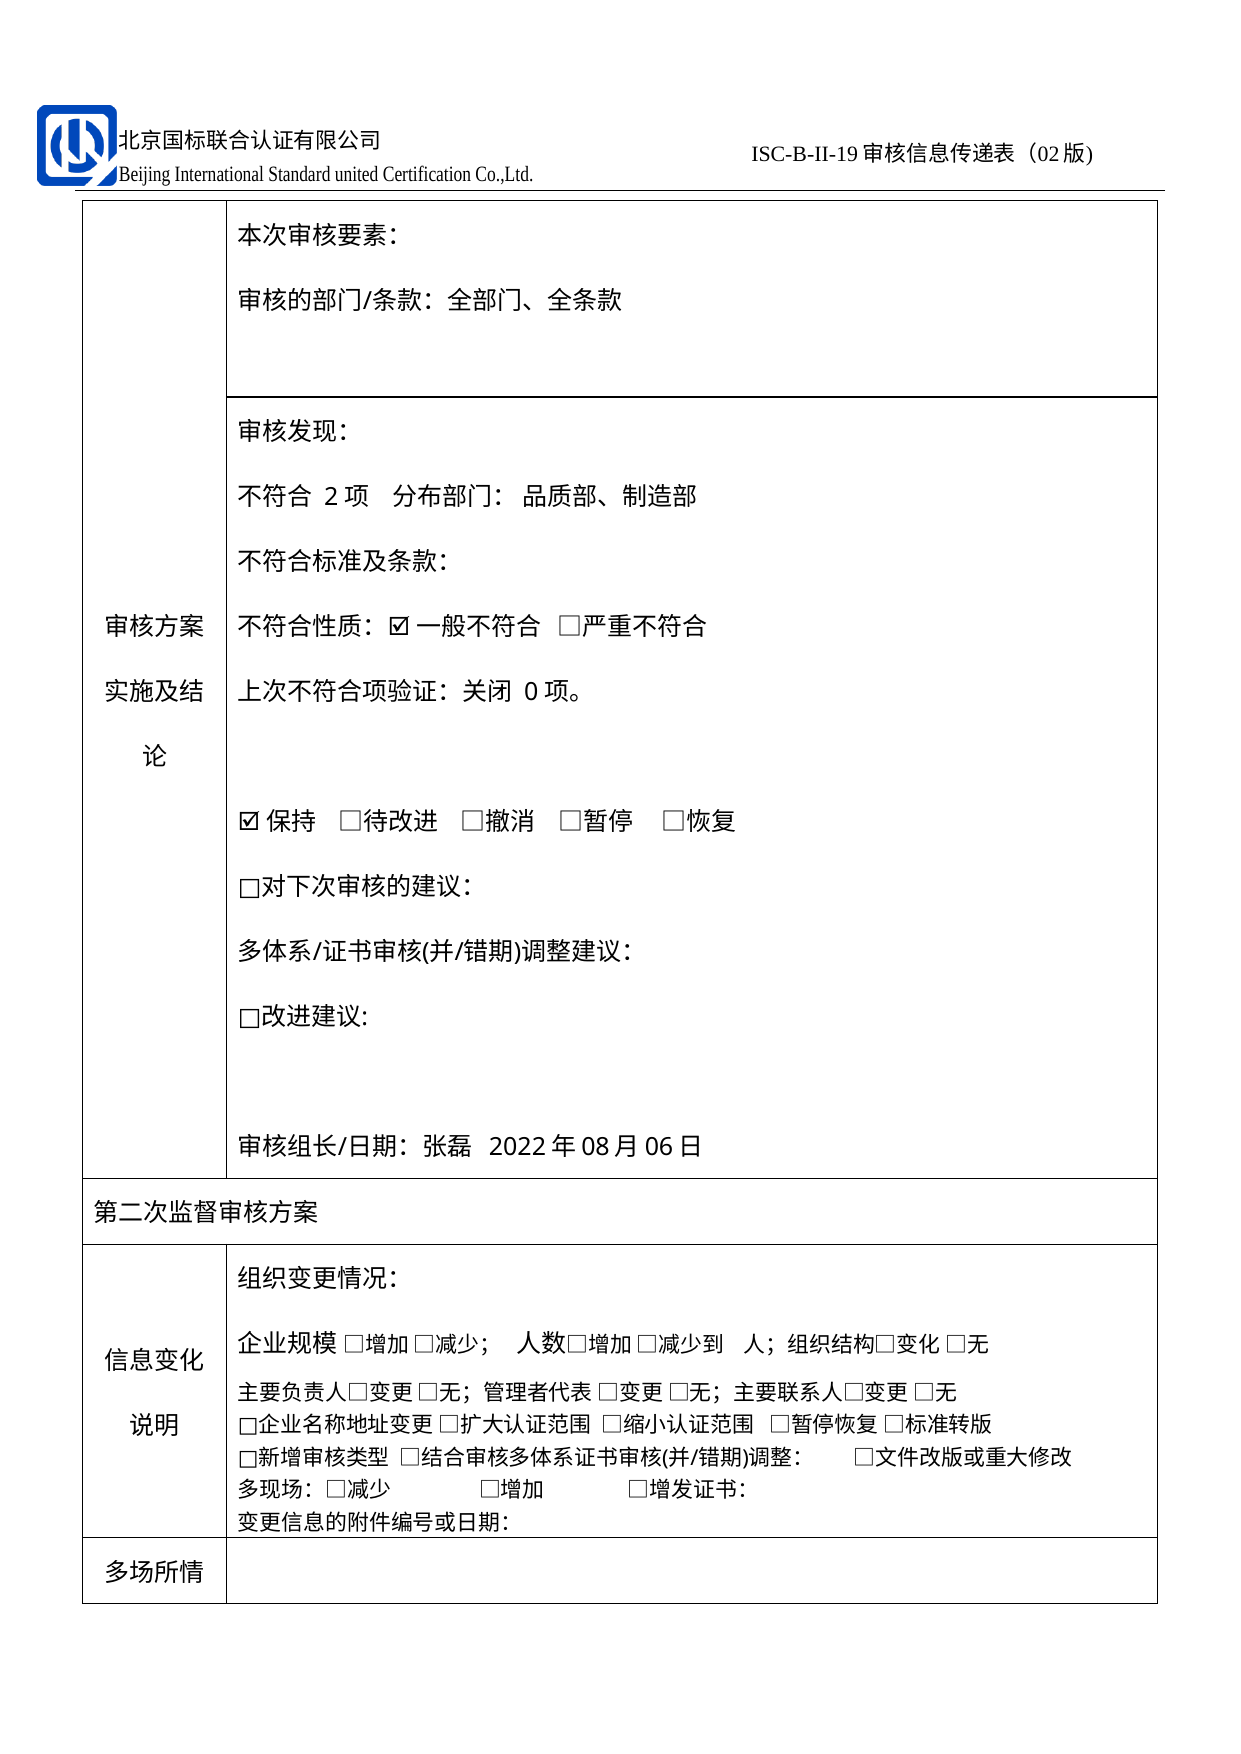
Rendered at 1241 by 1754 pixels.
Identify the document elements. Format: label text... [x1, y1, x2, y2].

table_cell 审核发现： 不符合 2 项 分布部门： 品质部、制造部 不符合标准及条款： 不符合性质：一般不符合 □严重不符合 上次不符合项验证：关闭 0 项。 保持 □待改进 □撤消 □暂停 □恢复 □对下次审核的建议： 多体系/证书审核(并/错期)调整建议： □改进建议: 审核组长/日期：张磊 2022年08月06日 [227, 398, 1157, 1177]
table_cell 组织变更情况： 企业规模 □增加 □减少； 人数□增加 □减少到 人；组织结构□变化 □无 主要负责人□变更 □无；管理者代表 □变更 □无；主要联系人□变更 □无 □企业名称地址变更 □扩大认证范围 □缩小认证范围 □暂停恢复 □标准转版 □新增审核类型 □结合审核多体系证书审核(并/错期)调整： □文件改版或重大修改 多现场：□减少 □增加 □增发证书： 变更信息的附件编号或日期： [227, 1245, 1157, 1537]
table_cell 信息变化说明 [83, 1245, 226, 1537]
table_cell 本次审核要素： 审核的部门/条款：全部门、全条款 [227, 201, 1157, 396]
table_cell [227, 1538, 1157, 1603]
picture [37, 105, 117, 186]
table_cell 多场所情况说明 [83, 1538, 226, 1603]
table_cell 审核方案实施及结论 [83, 201, 226, 1177]
table_cell 第二次监督审核方案 [83, 1179, 1157, 1243]
